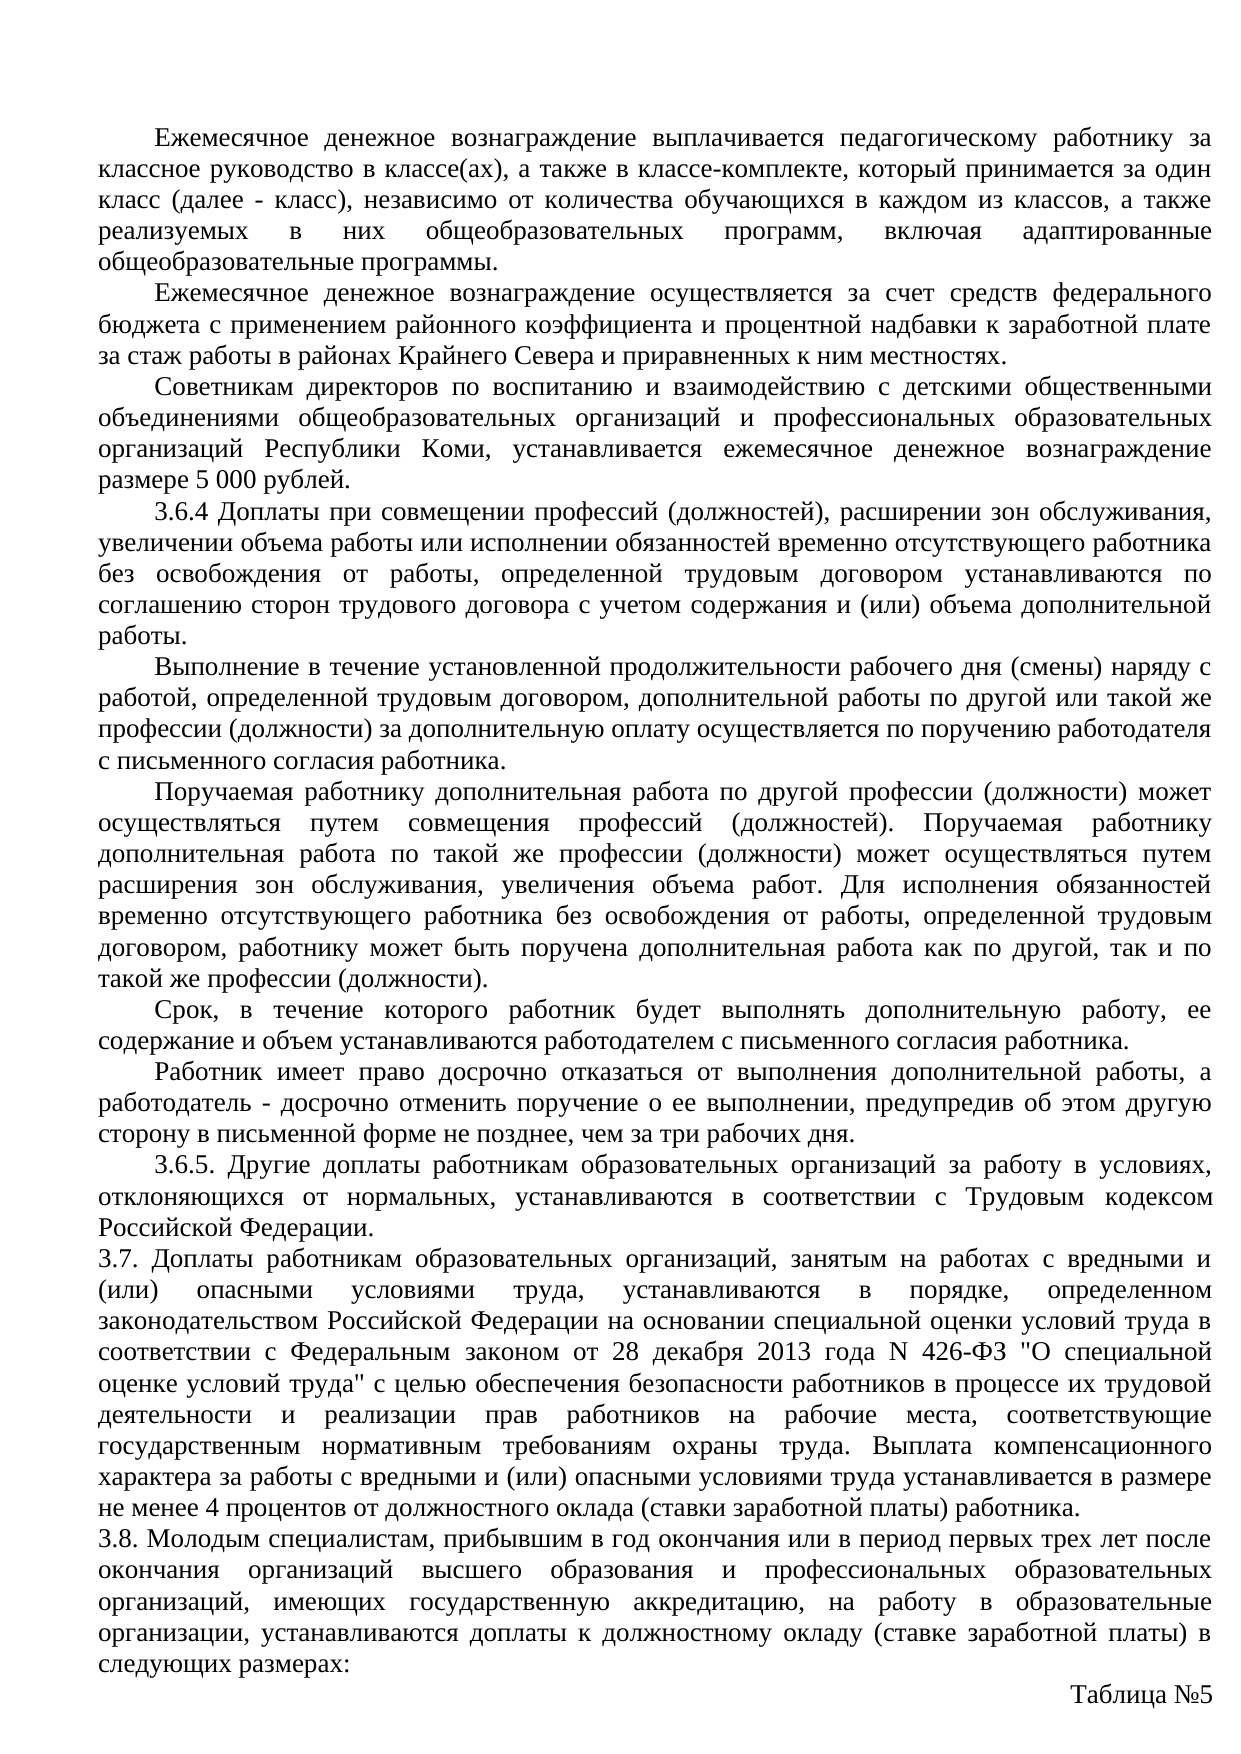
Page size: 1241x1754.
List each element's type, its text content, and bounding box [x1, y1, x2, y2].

text Работник имеет право досрочно отказаться от выполнения дополнительной работы, а работодатель - досрочно отменить поручение о ее выполнении, предупредив об этом другую сторону в письменной форме не позднее, чем за три рабочих дня. [98, 1055, 1213, 1149]
text Ежемесячное денежное вознаграждение выплачивается педагогическому работнику за классное руководство в классе(ах), а также в классе-комплекте, который принимается за один класс (далее - класс), независимо от количества обучающихся в каждом из классов, а также реализуемых в них общеобразовательных программ, включая адаптированные общеобразовательные программы. [98, 121, 1213, 277]
text 3.7. Доплаты работникам образовательных организаций, занятым на работах с вредными и (или) опасными условиями труда, устанавливаются в порядке, определенном законодательством Российской Федерации на основании специальной оценки условий труда в соответствии с Федеральным законом от 28 декабря 2013 года N 426-ФЗ "О специальной оценке условий труда" с целью обеспечения безопасности работников в процессе их трудовой деятельности и реализации прав работников на рабочие места, соответствующие государственным нормативным требованиям охраны труда. Выплата компенсационного характера за работы с вредными и (или) опасными условиями труда устанавливается в размере не менее 4 процентов от должностного оклада (ставки заработной платы) работника. [98, 1242, 1213, 1522]
text Ежемесячное денежное вознаграждение осуществляется за счет средств федерального бюджета с применением районного коэффициента и процентной надбавки к заработной плате за стаж работы в районах Крайнего Севера и приравненных к ним местностях. [98, 277, 1213, 370]
text 3.6.4 Доплаты при совмещении профессий (должностей), расширении зон обслуживания, увеличении объема работы или исполнении обязанностей временно отсутствующего работника без освобождения от работы, определенной трудовым договором устанавливаются по соглашению сторон трудового договора с учетом содержания и (или) объема дополнительной работы. [98, 494, 1213, 650]
text Советникам директоров по воспитанию и взаимодействию с детскими общественными объединениями общеобразовательных организаций и профессиональных образовательных организаций Республики Коми, устанавливается ежемесячное денежное вознаграждение размере 5 000 рублей. [98, 370, 1213, 494]
text 3.8. Молодым специалистам, прибывшим в год окончания или в период первых трех лет после окончания организаций высшего образования и профессиональных образовательных организаций, имеющих государственную аккредитацию, на работу в образовательные организации, устанавливаются доплаты к должностному окладу (ставке заработной платы) в следующих размерах: [98, 1522, 1213, 1678]
text Выполнение в течение установленной продолжительности рабочего дня (смены) наряду с работой, определенной трудовым договором, дополнительной работы по другой или такой же профессии (должности) за дополнительную оплату осуществляется по поручению работодателя с письменного согласия работника. [98, 650, 1213, 775]
text Таблица №5 [98, 1678, 1213, 1709]
text 3.6.5. Другие доплаты работникам образовательных организаций за работу в условиях, отклоняющихся от нормальных, устанавливаются в соответствии с Трудовым кодексом Российской Федерации. [98, 1149, 1213, 1242]
text Срок, в течение которого работник будет выполнять дополнительную работу, ее содержание и объем устанавливаются работодателем с письменного согласия работника. [98, 993, 1213, 1055]
text Поручаемая работнику дополнительная работа по другой профессии (должности) может осуществляться путем совмещения профессий (должностей). Поручаемая работнику дополнительная работа по такой же профессии (должности) может осуществляться путем расширения зон обслуживания, увеличения объема работ. Для исполнения обязанностей временно отсутствующего работника без освобождения от работы, определенной трудовым договором, работнику может быть поручена дополнительная работа как по другой, так и по такой же профессии (должности). [98, 775, 1213, 993]
